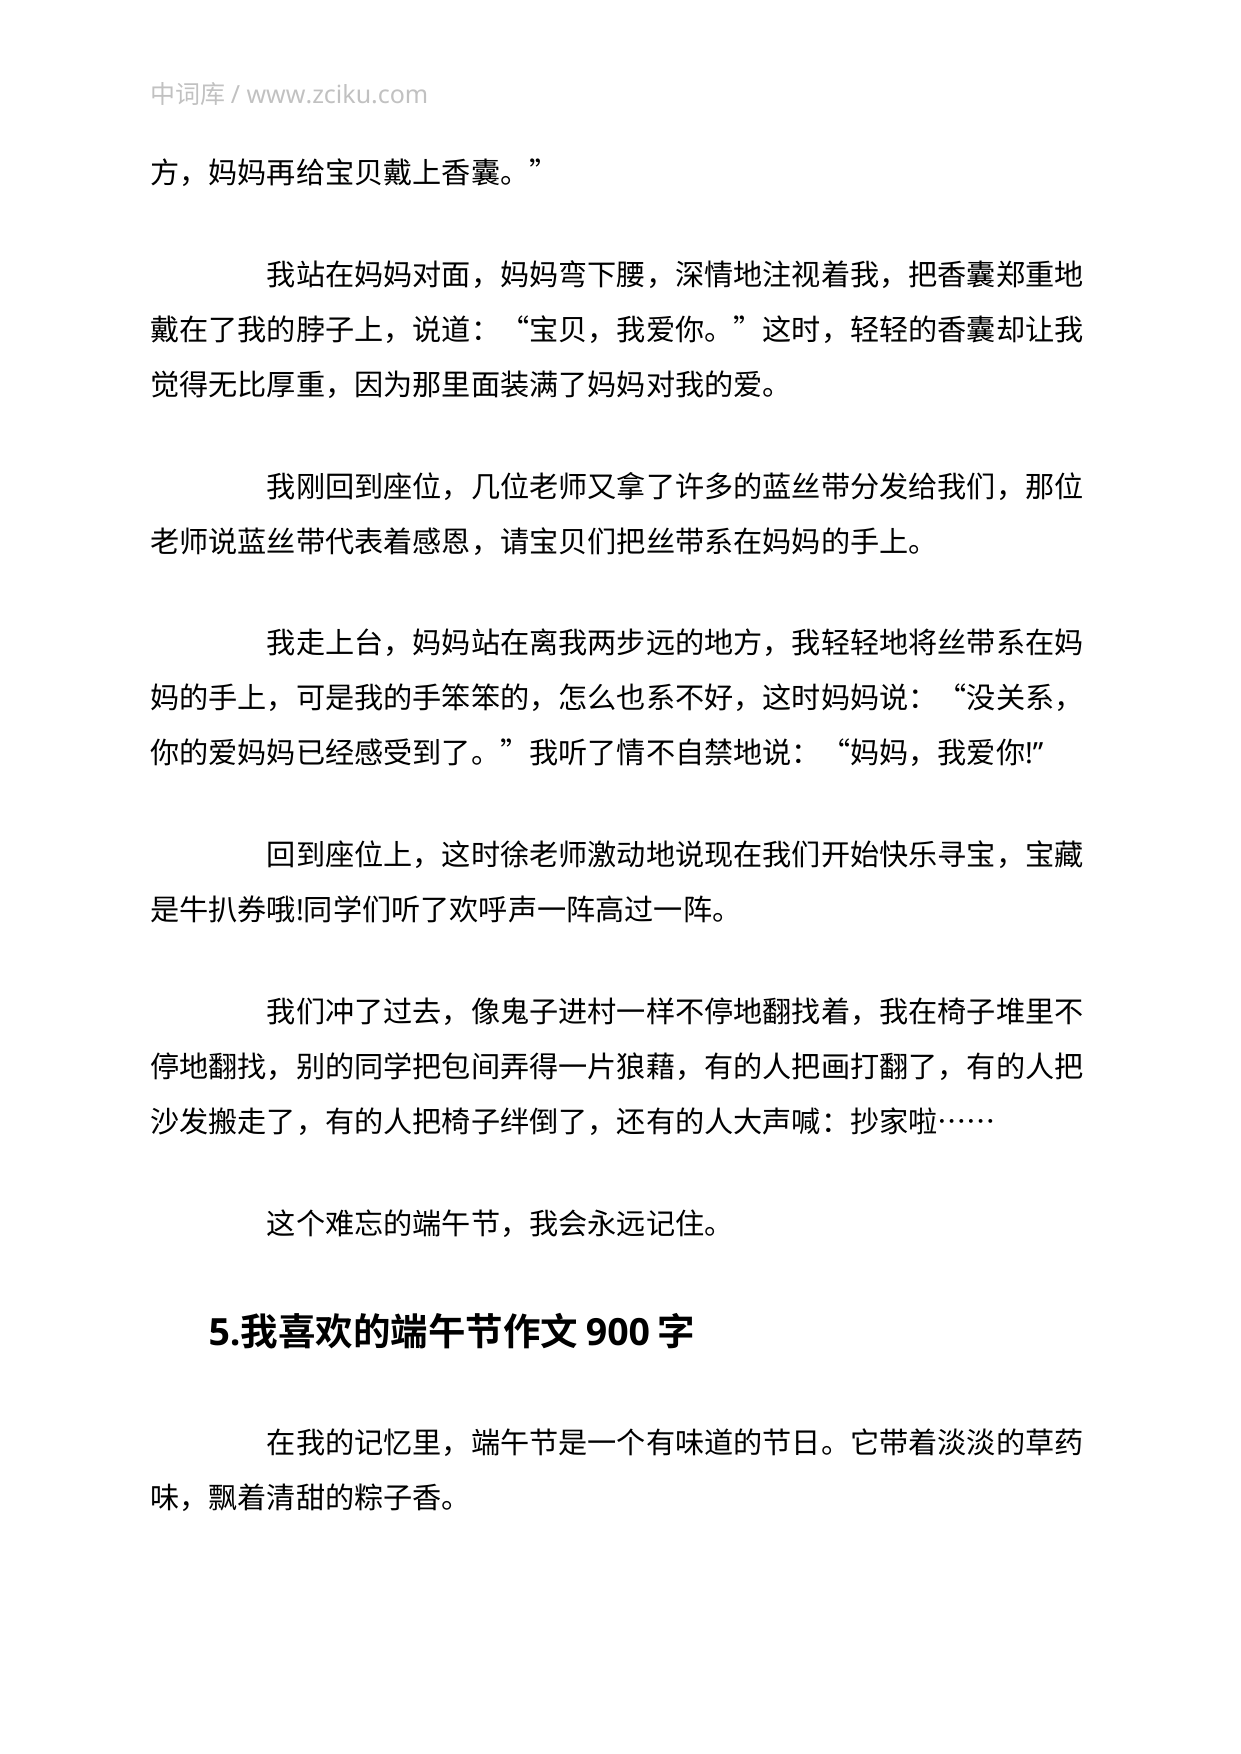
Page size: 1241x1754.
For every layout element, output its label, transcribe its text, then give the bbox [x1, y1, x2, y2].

text 回到座位上，这时徐老师激动地说现在我们开始快乐寻宝，宝藏是牛扒券哦!同学们听了欢呼声一阵高过一阵。 [150, 832, 1090, 929]
text 5.我喜欢的端午节作文900字 [150, 1302, 1090, 1356]
text 我刚回到座位，几位老师又拿了许多的蓝丝带分发给我们，那位老师说蓝丝带代表着感恩，请宝贝们把丝带系在妈妈的手上。 [150, 463, 1090, 561]
text 我走上台，妈妈站在离我两步远的地方，我轻轻地将丝带系在妈妈的手上，可是我的手笨笨的，怎么也系不好，这时妈妈说：“没关系，你的爱妈妈已经感受到了。”我听了情不自禁地说：“妈妈，我爱你!” [150, 620, 1090, 772]
text 在我的记忆里，端午节是一个有味道的节日。它带着淡淡的草药味，飘着清甜的粽子香。 [150, 1419, 1090, 1517]
text 我们冲了过去，像鬼子进村一样不停地翻找着，我在椅子堆里不停地翻找，别的同学把包间弄得一片狼藉，有的人把画打翻了，有的人把沙发搬走了，有的人把椅子绊倒了，还有的人大声喊：抄家啦…… [150, 989, 1090, 1141]
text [150, 150, 1090, 192]
text 我站在妈妈对面，妈妈弯下腰，深情地注视着我，把香囊郑重地戴在了我的脖子上，说道：“宝贝，我爱你。”这时，轻轻的香囊却让我觉得无比厚重，因为那里面装满了妈妈对我的爱。 [150, 252, 1090, 404]
text 这个难忘的端午节，我会永远记住。 [150, 1200, 1090, 1242]
